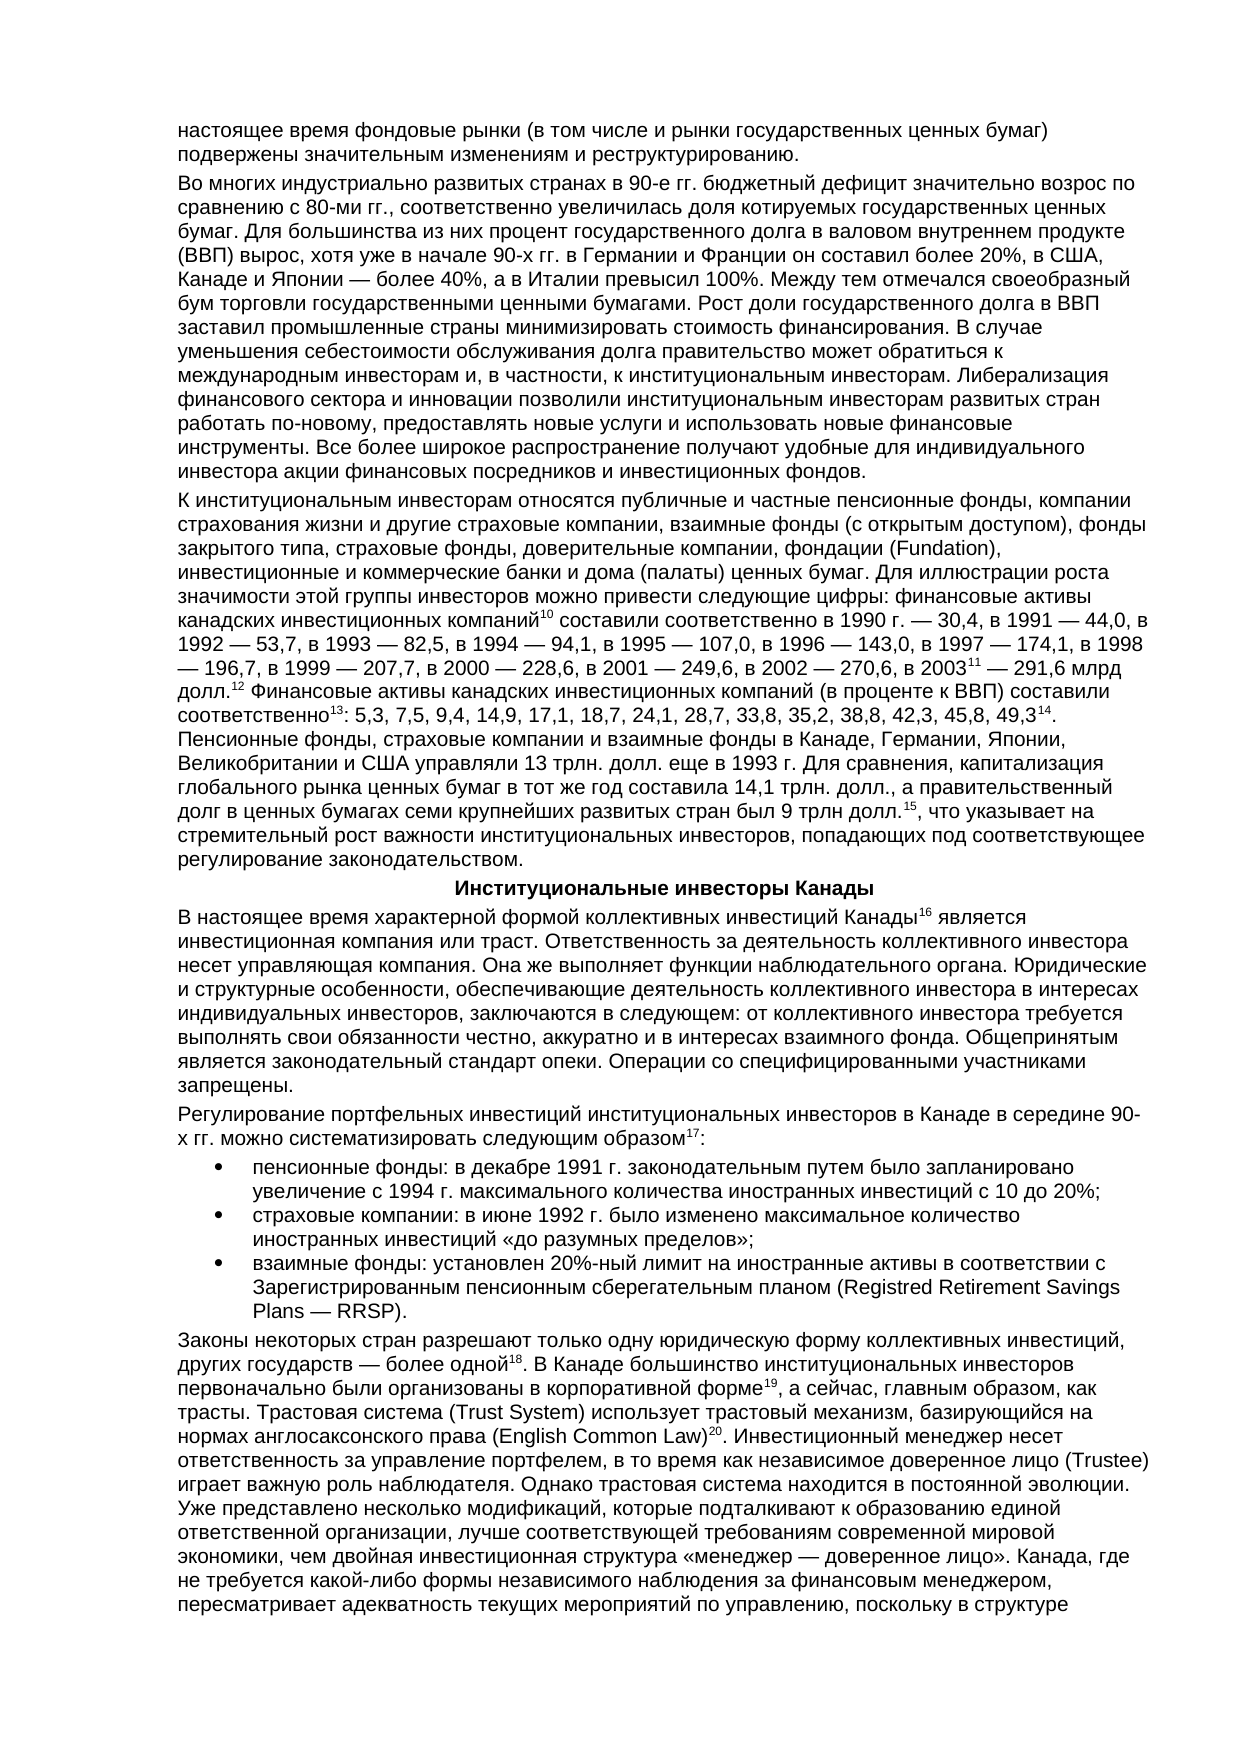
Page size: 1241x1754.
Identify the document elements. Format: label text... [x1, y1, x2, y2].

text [177, 1328, 1152, 1616]
text Во многих индустриально развитых странах в 90-е гг. бюджетный дефицит значительно возрос по сравнению с 80-ми гг., соответственно увеличилась доля котируемых государственных ценных бумаг. Для большинства из них процент государственного долга в валовом внутреннем продукте (ВВП) вырос, хотя уже в начале 90-х гг. в Германии и Франции он составил более 20%, в США, Канаде и Японии — более 40%, а в Италии превысил 100%. Между тем отмечался своеобразный бум торговли государственными ценными бумагами. Рост доли государственного долга в ВВП заставил промышленные страны минимизировать стоимость финансирования. В случае уменьшения себестоимости обслуживания долга правительство может обратиться к международным инвесторам и, в частности, к институциональным инвесторам. Либерализация финансового сектора и инновации позволили институциональным инвесторам развитых стран работать по-новому, предоставлять новые услуги и использовать новые финансовые инструменты. Все более широкое распространение получают удобные для индивидуального инвестора акции финансовых посредников и инвестиционных фондов. [177, 171, 1152, 483]
list взаимные фонды: установлен 20%-ный лимит на иностранные активы в соответствии с Зарегистрированным пенсионным сберегательным планом (Registred Retirement Savings Plans — RRSP). [215, 1251, 1152, 1323]
text К институциональным инвесторам относятся публичные и частные пенсионные фонды, компании страхования жизни и другие страховые компании, взаимные фонды (с открытым доступом), фонды закрытого типа, страховые фонды, доверительные компании, фондации (Fundation), инвестиционные и коммерческие банки и дома (палаты) ценных бумаг. Для иллюстрации роста значимости этой группы инвесторов можно привести следующие цифры: финансовые активы канадских инвестиционных компаний10 составили соответственно в . — 30,4, в 1991 — 44,0, в 1992 — 53,7, в 1993 — 82,5, в 1994 — 94,1, в 1995 — 107,0, в 1996 — 143,0, в 1997 — 174,1, в 1998 — 196,7, в 1999 — 207,7, в 2000 — 228,6, в 2001 — 249,6, в 2002 — 270,6, в 200311 — 291,6 млрд долл.12 Финансовые активы канадских инвестиционных компаний (в проценте к ВВП) составили соответственно13: 5,3, 7,5, 9,4, 14,9, 17,1, 18,7, 24,1, 28,7, 33,8, 35,2, 38,8, 42,3, 45,8, 49,314. Пенсионные фонды, страховые компании и взаимные фонды в Канаде, Германии, Японии, Великобритании и США управляли 13 трлн. долл. еще в . Для сравнения, капитализация глобального рынка ценных бумаг в тот же год составила 14,1 трлн. долл., а правительственный долг в ценных бумагах семи крупнейших развитых стран был 9 трлн долл.15, что указывает на стремительный рост важности институциональных инвесторов, попадающих под соответствующее регулирование законодательством. [177, 488, 1152, 871]
text Институциональные инвесторы Канады [177, 876, 1152, 900]
list страховые компании: в июне . было изменено максимальное количество иностранных инвестиций «до разумных пределов»; [215, 1203, 1152, 1251]
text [177, 118, 1152, 166]
text Регулирование портфельных инвестиций институциональных инвесторов в Канаде в середине 90-х гг. можно систематизировать следующим образом17: [177, 1102, 1152, 1150]
text В настоящее время характерной формой коллективных инвестиций Канады16 является инвестиционная компания или траст. Ответственность за деятельность коллективного инвестора несет управляющая компания. Она же выполняет функции наблюдательного органа. Юридические и структурные особенности, обеспечивающие деятельность коллективного инвестора в интересах индивидуальных инвесторов, заключаются в следующем: от коллективного инвестора требуется выполнять свои обязанности честно, аккуратно и в интересах взаимного фонда. Общепринятым является законодательный стандарт опеки. Операции со специфицированными участниками запрещены. [177, 905, 1152, 1097]
list пенсионные фонды: в декабре . законодательным путем было запланировано увеличение с . максимального количества иностранных инвестиций с 10 до 20%; [215, 1155, 1152, 1203]
